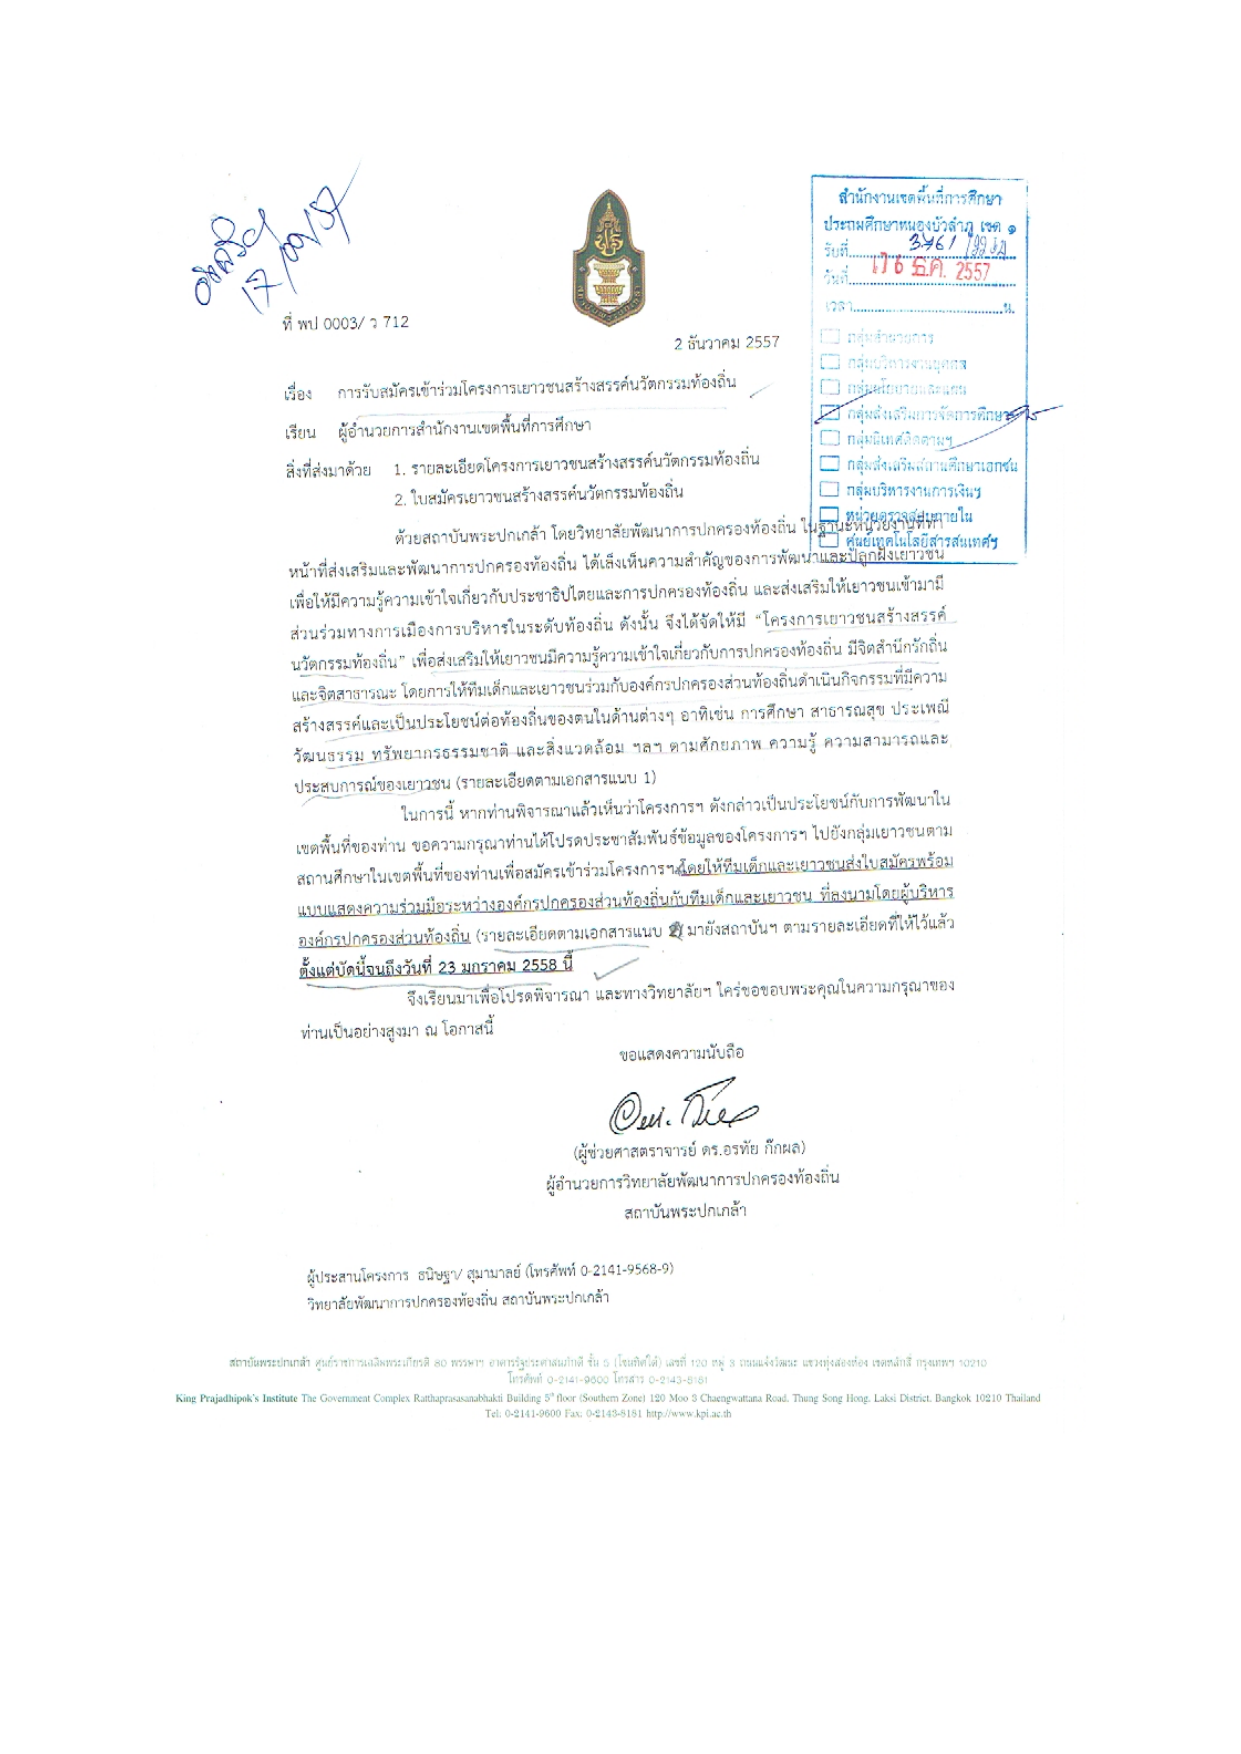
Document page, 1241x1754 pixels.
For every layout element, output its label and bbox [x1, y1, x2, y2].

picture [150, 150, 1091, 1443]
